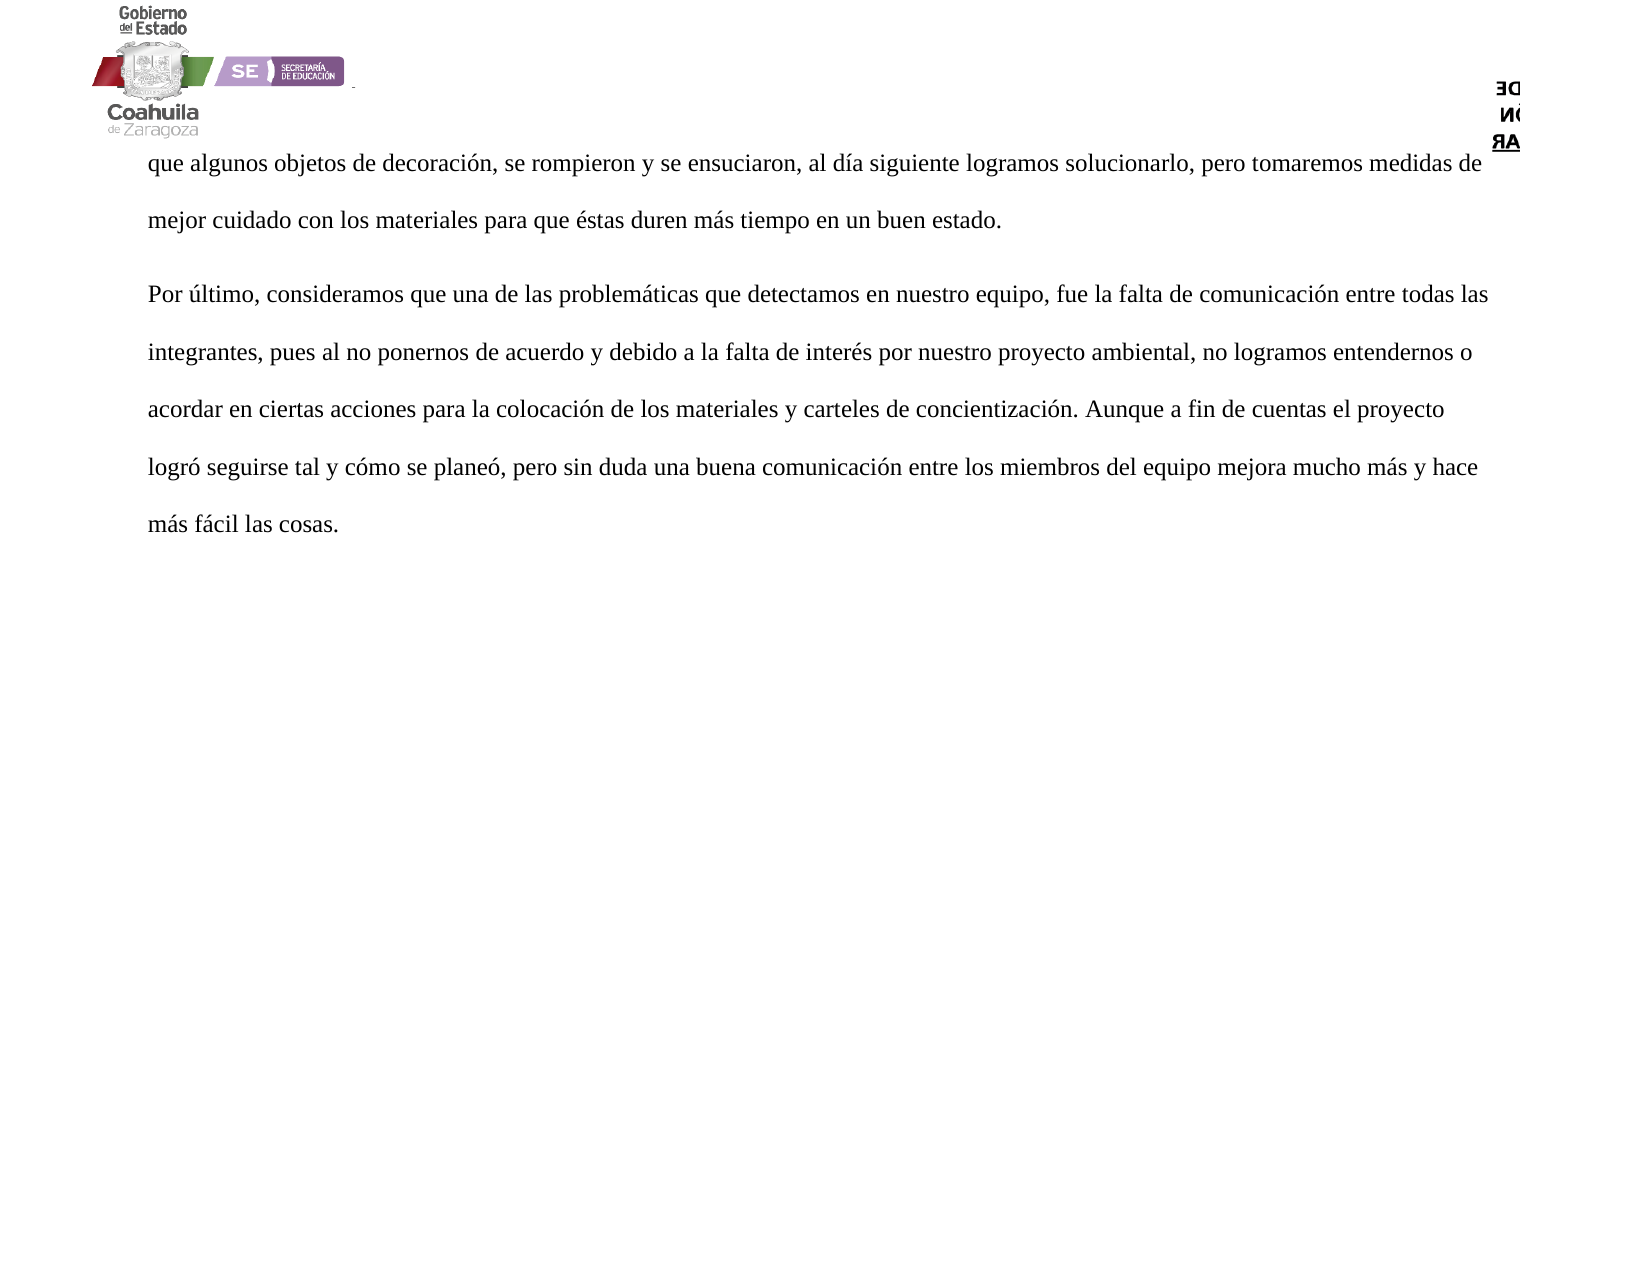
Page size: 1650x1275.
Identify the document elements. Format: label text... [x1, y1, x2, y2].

text Por último, consideramos que una de las problemáticas que detectamos en nuestro equipo, fue la falta de comunicación entre todas las integrantes, pues al no ponernos de acuerdo y debido a la falta de interés por nuestro proyecto ambiental, no logramos entendernos o acordar en ciertas acciones para la colocación de los materiales y carteles de concientización. Aunque a fin de cuentas el proyecto logró seguirse tal y cómo se planeó, pero sin duda una buena comunicación entre los miembros del equipo mejora mucho más y hace más fácil las cosas. [148, 279, 1502, 538]
picture [83, 0, 356, 148]
picture [1407, 41, 1520, 175]
